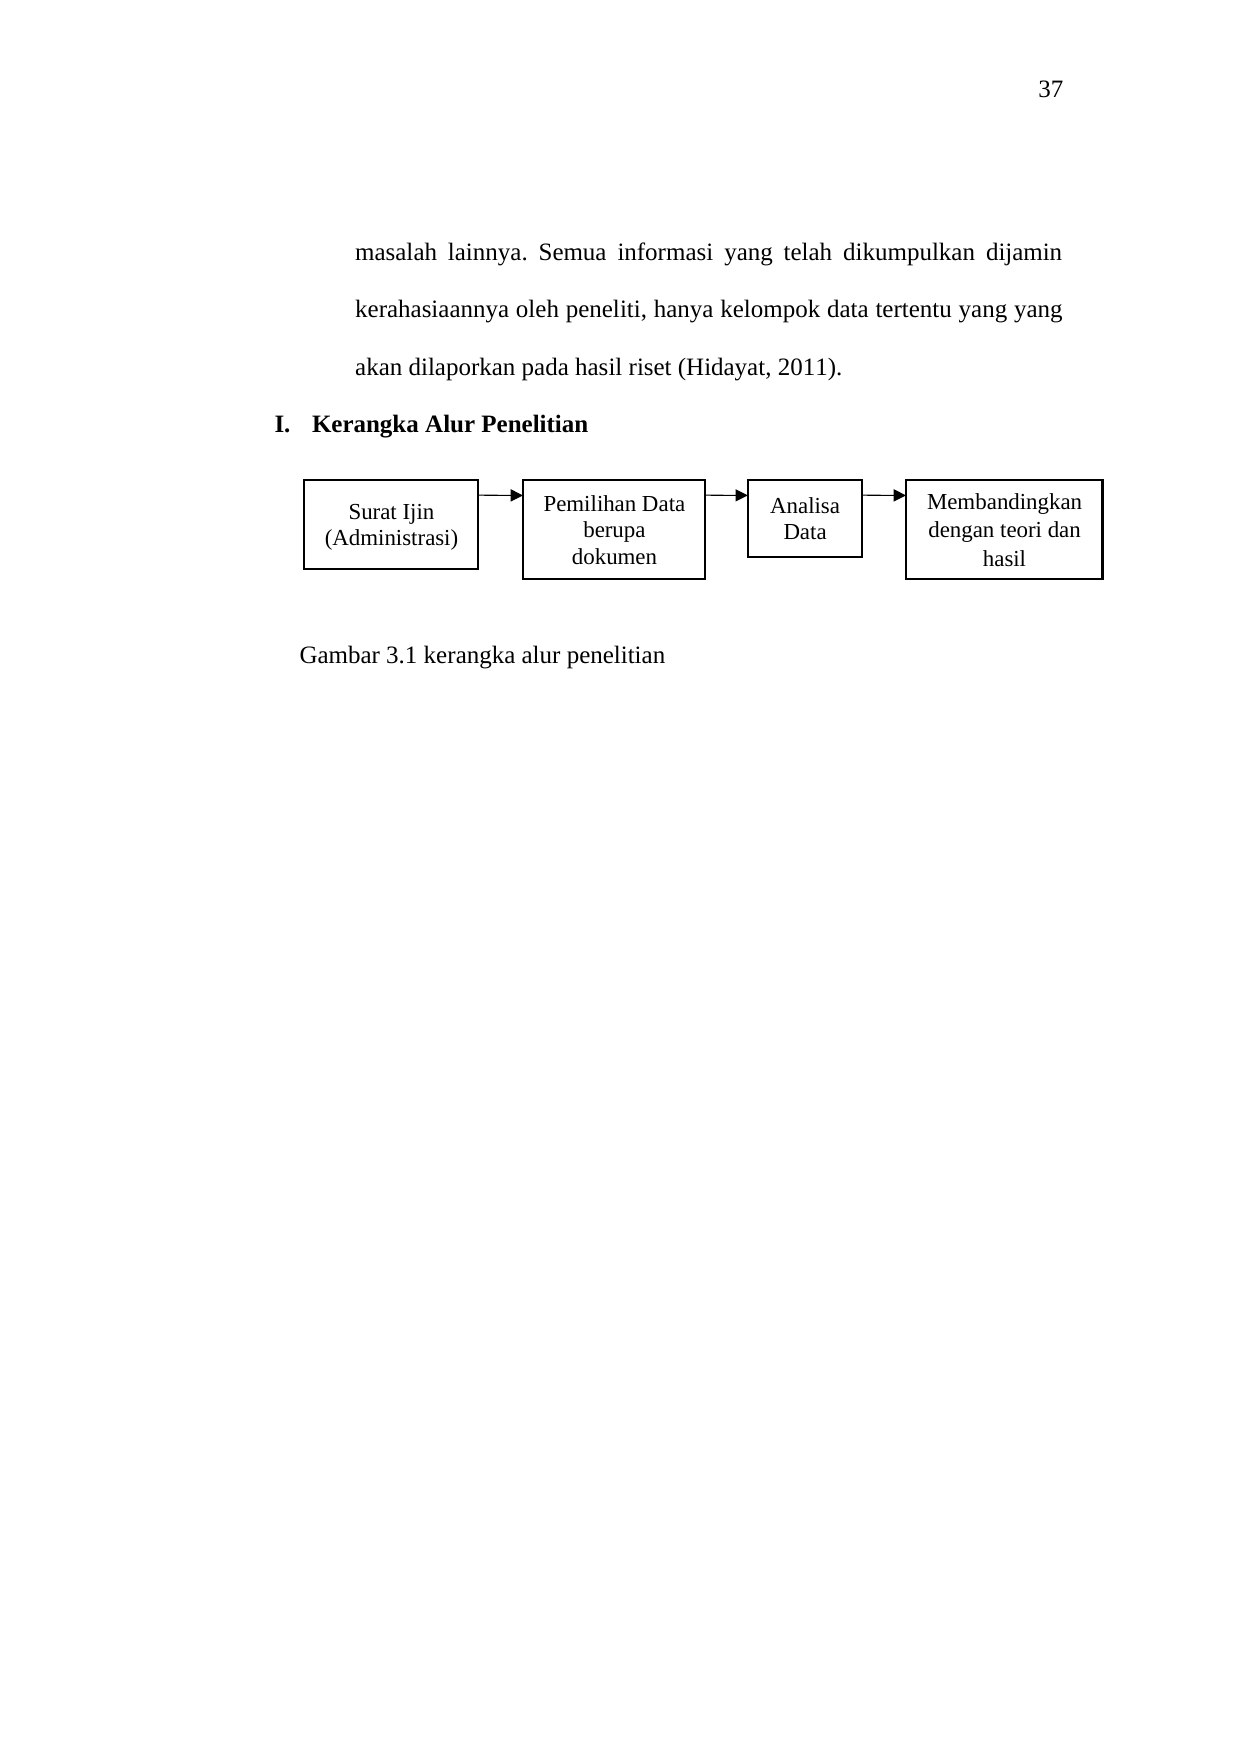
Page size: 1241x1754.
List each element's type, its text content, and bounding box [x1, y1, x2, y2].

text Gambar 3.1 kerangka alur penelitian [237, 640, 1063, 669]
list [355, 237, 1063, 381]
list Kerangka Alur Penelitian [274, 409, 1063, 438]
